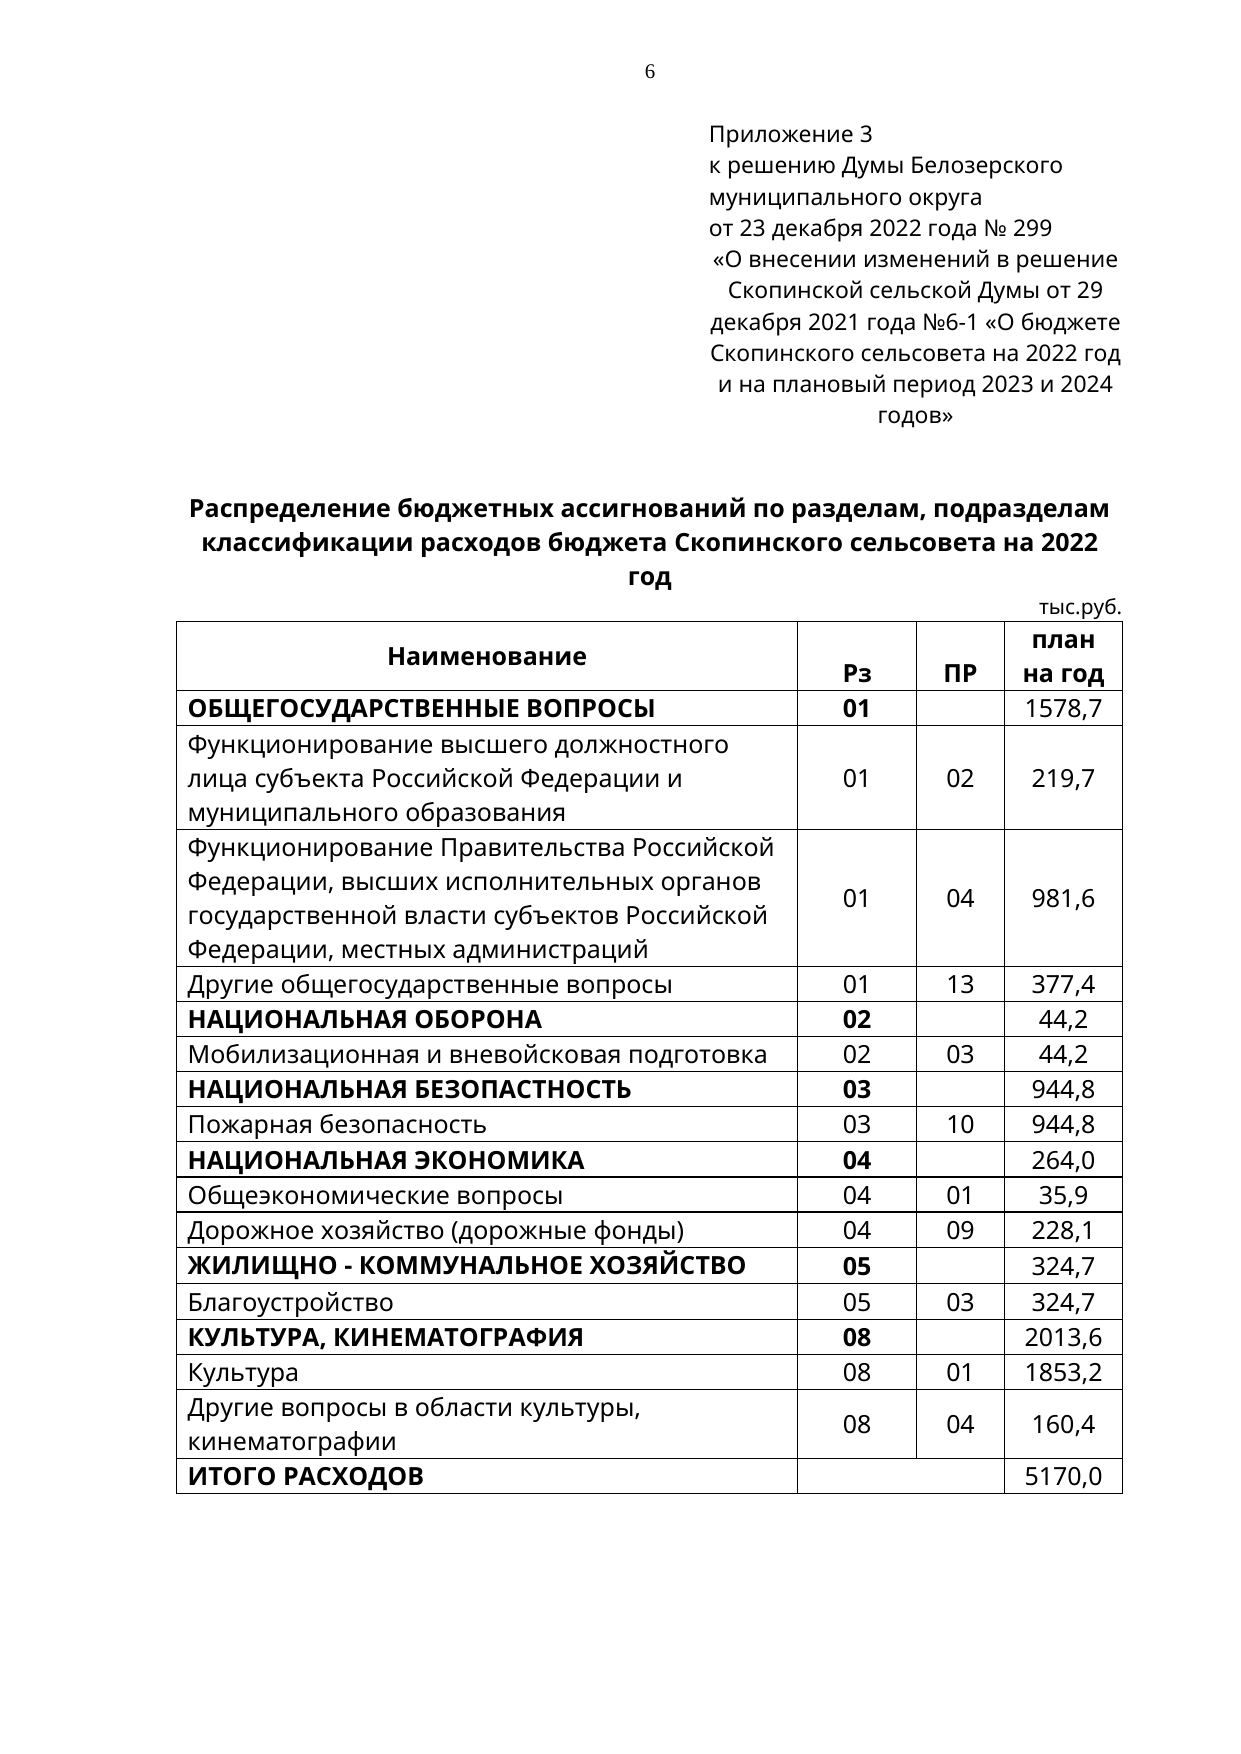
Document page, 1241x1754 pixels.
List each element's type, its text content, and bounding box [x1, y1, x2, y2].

table_cell 03 [917, 1037, 1004, 1071]
table_cell 944,8 [1005, 1107, 1122, 1141]
table_cell [798, 1459, 1004, 1493]
table_cell КУЛЬТУРА, КИНЕМАТОГРАФИЯ [177, 1320, 797, 1353]
table_cell 04 [917, 1390, 1004, 1458]
table_cell Другие вопросы в области культуры, кинематографии [177, 1390, 797, 1458]
table_cell 377,4 [1005, 967, 1122, 1001]
text Приложение 3 [709, 118, 1122, 149]
table_cell 02 [798, 1002, 916, 1036]
table_cell 04 [917, 830, 1004, 966]
table_cell 05 [798, 1248, 916, 1283]
table_cell 01 [798, 967, 916, 1001]
table_cell 04 [798, 1142, 916, 1176]
table_cell 09 [917, 1213, 1004, 1247]
table_cell 03 [798, 1072, 916, 1106]
table_cell Благоустройство [177, 1284, 797, 1318]
table_header Наименование [177, 622, 797, 690]
table_cell 5170,0 [1005, 1459, 1122, 1493]
table_cell [917, 691, 1004, 725]
table_cell Мобилизационная и вневойсковая подготовка [177, 1037, 797, 1071]
text Распределение бюджетных ассигнований по разделам, подразделам классификации расходов бюджета Скопинского сельсовета на 2022 год [177, 490, 1122, 592]
table_cell 1578,7 [1005, 691, 1122, 725]
table_cell 228,1 [1005, 1213, 1122, 1247]
table_cell 01 [917, 1178, 1004, 1211]
table_cell 324,7 [1005, 1284, 1122, 1318]
table_cell 2013,6 [1005, 1320, 1122, 1353]
table_cell 944,8 [1005, 1072, 1122, 1106]
table_cell 324,7 [1005, 1248, 1122, 1283]
table_cell 10 [917, 1107, 1004, 1141]
table_cell ИТОГО РАСХОДОВ [177, 1459, 797, 1493]
table_cell [917, 1248, 1004, 1283]
text тыс.руб. [177, 592, 1122, 621]
table_cell Функционирование Правительства Российской Федерации, высших исполнительных органов государственной власти субъектов Российской Федерации, местных администраций [177, 830, 797, 966]
table_header план на год [1005, 622, 1122, 690]
table_cell 981,6 [1005, 830, 1122, 966]
table_cell 01 [798, 691, 916, 725]
text от 23 декабря 2022 года № 299 [709, 212, 1122, 243]
table_cell Другие общегосударственные вопросы [177, 967, 797, 1001]
table_cell [917, 1142, 1004, 1176]
table_cell 03 [798, 1107, 916, 1141]
table_cell [917, 1002, 1004, 1036]
table_cell ЖИЛИЩНО - КОММУНАЛЬНОЕ ХОЗЯЙСТВО [177, 1248, 797, 1283]
table_cell 05 [798, 1284, 916, 1318]
table_cell Функционирование высшего должностного лица субъекта Российской Федерации и муниципального образования [177, 726, 797, 828]
table_cell НАЦИОНАЛЬНАЯ ОБОРОНА [177, 1002, 797, 1036]
table_cell 264,0 [1005, 1142, 1122, 1176]
table_cell НАЦИОНАЛЬНАЯ ЭКОНОМИКА [177, 1142, 797, 1176]
text муниципального округа [709, 181, 1122, 212]
table_cell Культура [177, 1355, 797, 1389]
table_cell 01 [917, 1355, 1004, 1389]
table_cell 08 [798, 1355, 916, 1389]
table_cell 13 [917, 967, 1004, 1001]
table_cell 02 [917, 726, 1004, 828]
table_cell 02 [798, 1037, 916, 1071]
table_cell 1853,2 [1005, 1355, 1122, 1389]
table_cell Дорожное хозяйство (дорожные фонды) [177, 1213, 797, 1247]
table_cell 01 [798, 726, 916, 828]
table_cell Пожарная безопасность [177, 1107, 797, 1141]
table_cell ОБЩЕГОСУДАРСТВЕННЫЕ ВОПРОСЫ [177, 691, 797, 725]
table_cell 160,4 [1005, 1390, 1122, 1458]
text к решению Думы Белозерского [709, 149, 1122, 181]
table_cell 04 [798, 1213, 916, 1247]
table_cell 08 [798, 1390, 916, 1458]
table_cell Общеэкономические вопросы [177, 1178, 797, 1211]
table_cell 03 [917, 1284, 1004, 1318]
table_cell 219,7 [1005, 726, 1122, 828]
table_cell 44,2 [1005, 1002, 1122, 1036]
table_header ПР [917, 622, 1004, 690]
table_header Рз [798, 622, 916, 690]
table_cell 08 [798, 1320, 916, 1353]
table_cell 35,9 [1005, 1178, 1122, 1211]
table_cell 04 [798, 1178, 916, 1211]
table_cell 44,2 [1005, 1037, 1122, 1071]
table_cell 01 [798, 830, 916, 966]
table_cell [917, 1320, 1004, 1353]
table_cell [917, 1072, 1004, 1106]
table_cell НАЦИОНАЛЬНАЯ БЕЗОПАСТНОСТЬ [177, 1072, 797, 1106]
text «О внесении изменений в решение Скопинской сельской Думы от 29 декабря 2021 года №6-1 «О бюджете Скопинского сельсовета на 2022 год и на плановый период 2023 и 2024 годов» [709, 243, 1122, 431]
